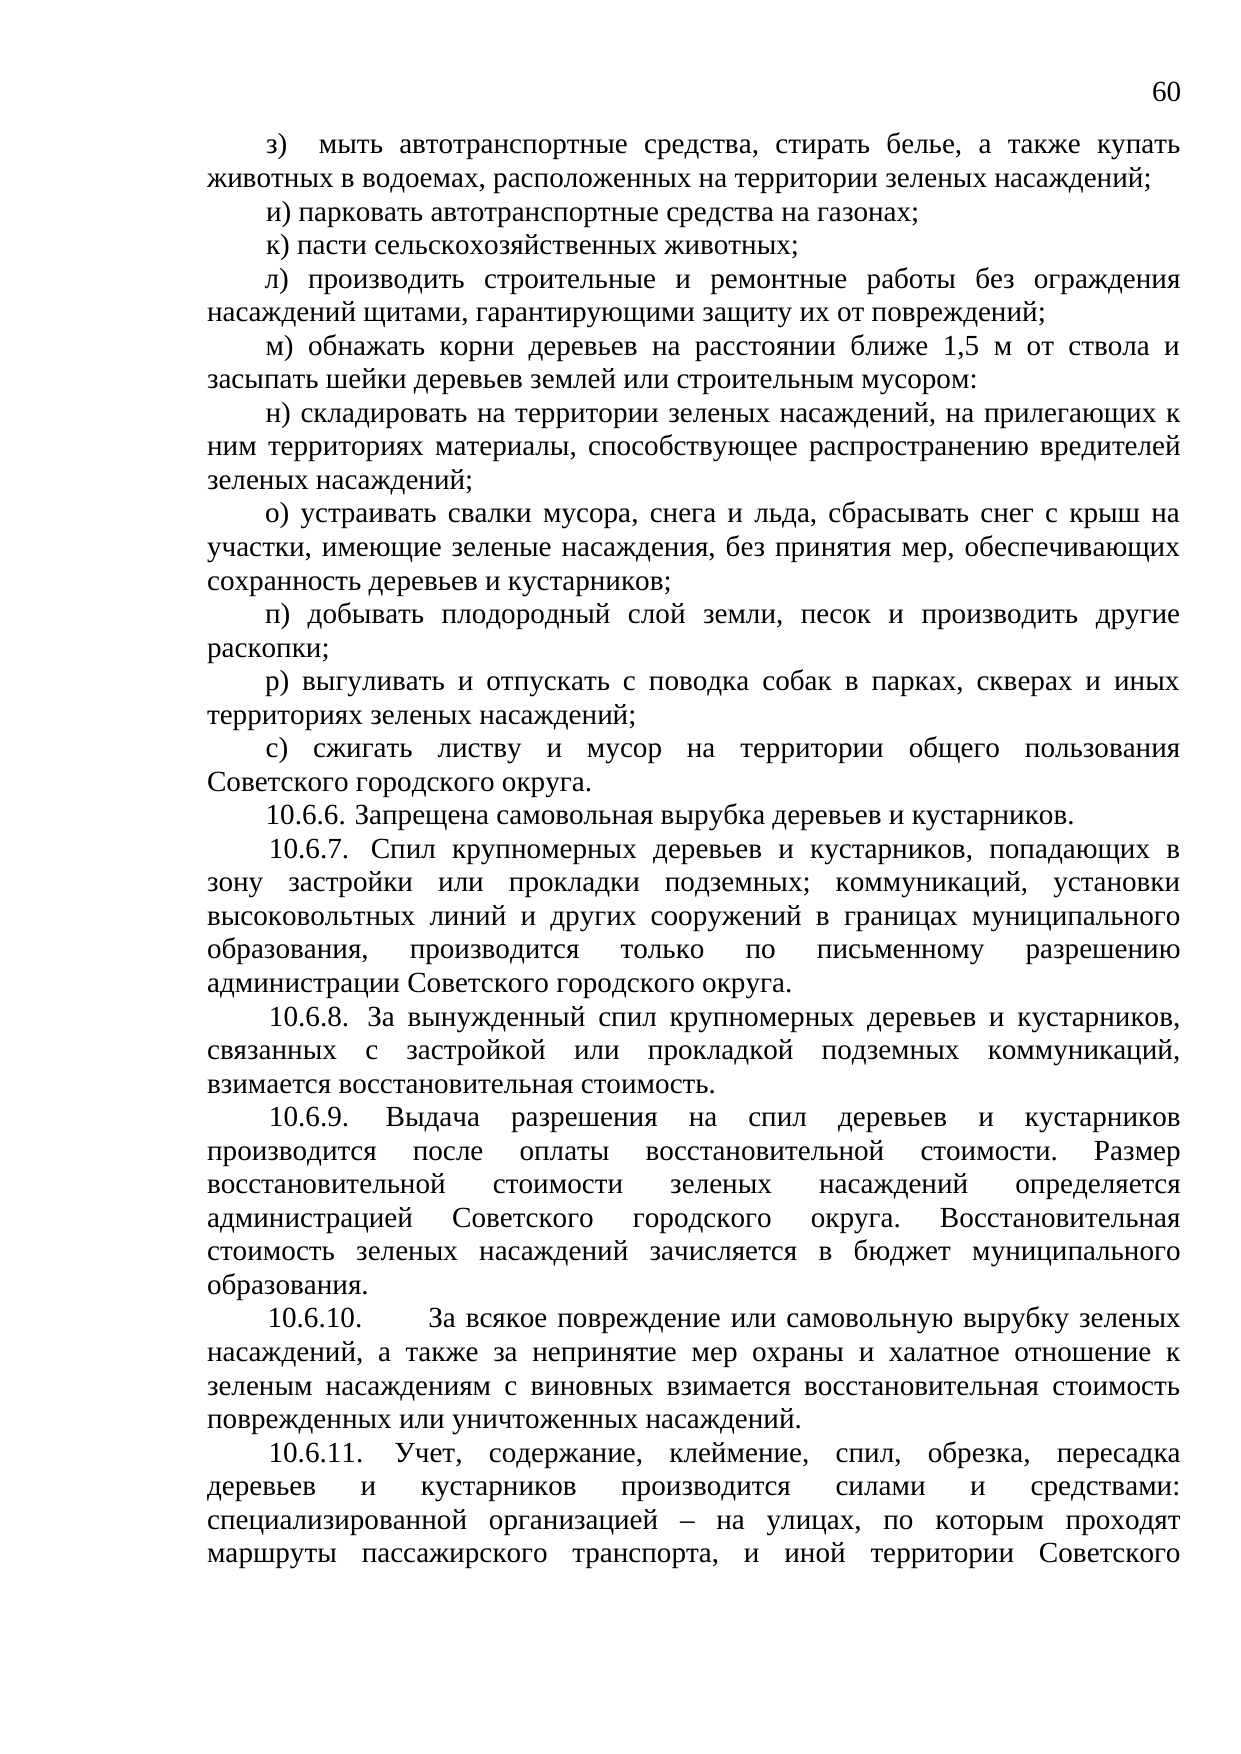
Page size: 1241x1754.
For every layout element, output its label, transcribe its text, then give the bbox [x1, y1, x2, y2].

list Спил крупномерных деревьев и кустарников, попадающих в зону застройки или прокладки подземных; коммуникаций, установки высоковольтных линий и других сооружений в границах муниципального образования, производится только по письменному разрешению администрации Советского городского округа. [207, 831, 1181, 999]
text п) добывать плодородный слой земли, песок и производить другие раскопки; [207, 596, 1181, 663]
text 10.6.10. За всякое повреждение или самовольную вырубку зеленых насаждений, а также за непринятие мер охраны и халатное отношение к зеленым насаждениям с виновных взимается восстановительная стоимость поврежденных или уничтоженных насаждений. [207, 1301, 1181, 1435]
text р) выгуливать и отпускать с поводка собак в парках, скверах и иных территориях зеленых насаждений; [207, 663, 1181, 730]
text л) производить строительные и ремонтные работы без ограждения насаждений щитами, гарантирующими защиту их от повреждений; [207, 261, 1181, 328]
list За вынужденный спил крупномерных деревьев и кустарников, связанных с застройкой или прокладкой подземных коммуникаций, взимается восстановительная стоимость. [207, 999, 1181, 1099]
text с) сжигать листву и мусор на территории общего пользования Советского городского округа. [207, 730, 1181, 797]
list Выдача разрешения на спил деревьев и кустарников производится после оплаты восстановительной стоимости. Размер восстановительной стоимости зеленых насаждений определяется администрацией Советского городского округа. Восстановительная стоимость зеленых насаждений зачисляется в бюджет муниципального образования. [207, 1099, 1181, 1301]
text к) пасти сельскохозяйственных животных; [207, 227, 1181, 261]
text и) парковать автотранспортные средства на газонах; [207, 194, 1181, 227]
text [207, 1435, 1181, 1569]
text 10.6.6. Запрещена самовольная вырубка деревьев и кустарников. [207, 797, 1181, 831]
text з) мыть автотранспортные средства, стирать белье, а также купать животных в водоемах, расположенных на территории зеленых насаждений; [207, 127, 1181, 194]
text о) устраивать свалки мусора, снега и льда, сбрасывать снег с крыш на участки, имеющие зеленые насаждения, без принятия мер, обеспечивающих сохранность деревьев и кустарников; [207, 496, 1181, 596]
text н) складировать на территории зеленых насаждений, на прилегающих к ним территориях материалы, способствующее распространению вредителей зеленых насаждений; [207, 395, 1181, 496]
text м) обнажать корни деревьев на расстоянии ближе 1,5 м от ствола и засыпать шейки деревьев землей или строительным мусором: [207, 328, 1181, 395]
